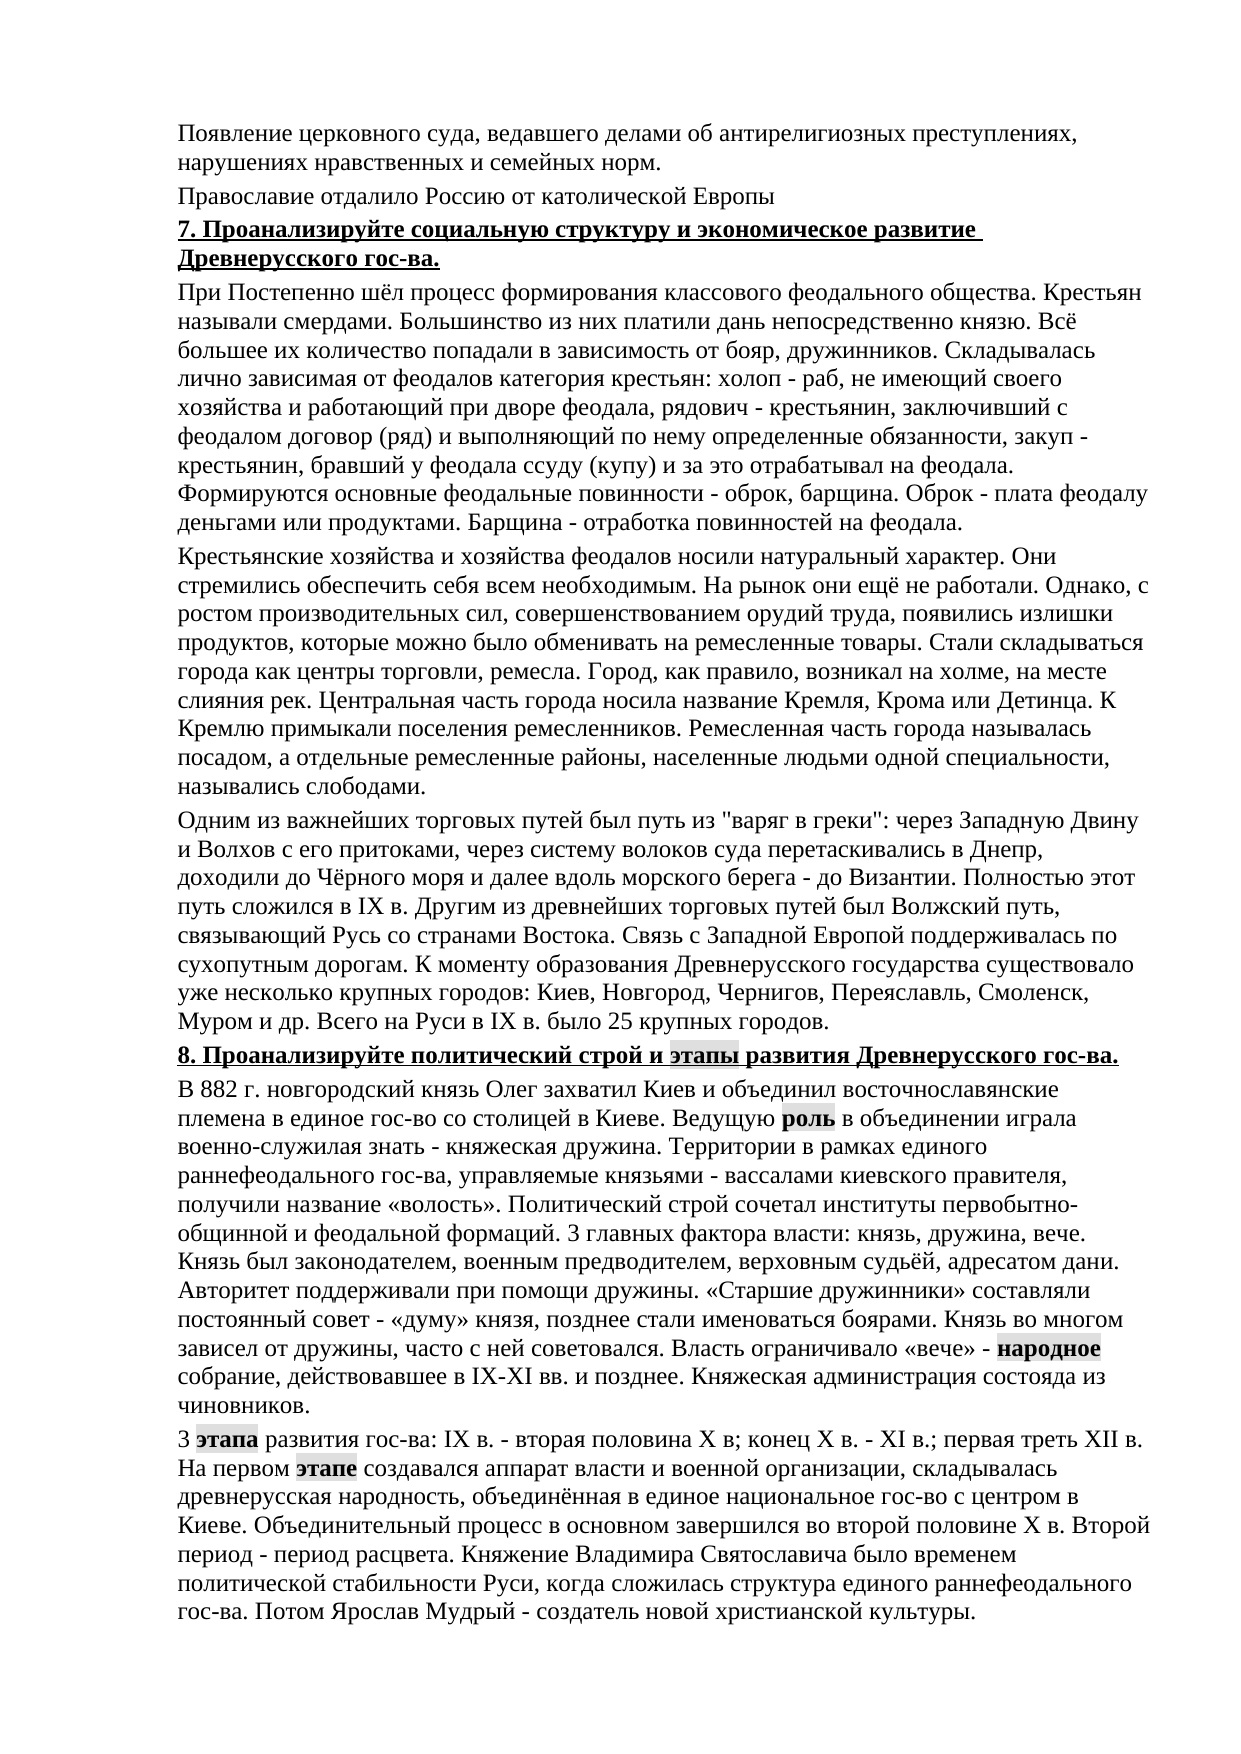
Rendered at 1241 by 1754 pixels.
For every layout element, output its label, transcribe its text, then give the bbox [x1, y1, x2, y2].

text 8. Проанализируйте политический строй и этапы развития Древнерусского гос-ва. [177, 1040, 670, 1065]
text В 882 г. новгородский князь Олег захватил Киев и объединил восточнославянские племена в единое гос-во со столицей в Киеве. Ведущую роль в объединении играла военно-служилая знать - княжеская дружина. Территории в рамках единого раннефеодального гос-ва, управляемые князьями - вассалами киевского правителя, получили название «волость». Политический строй сочетал институты первобытно-общинной и феодальной формаций. 3 главных фактора власти: князь, дружина, вече. Князь был законодателем, военным предводителем, верховным судьёй, адресатом дани. Авторитет поддерживали при помощи дружины. «Старшие дружинники» составляли постоянный совет - «думу» князя, позднее стали именоваться боярами. Князь во многом зависел от дружины, часто с ней советовался. Власть ограничивало «вече» - народное собрание, действовавшее в IX-XI вв. и позднее. Княжеская администрация состояда из чиновников. [177, 1074, 1152, 1419]
text Крестьянские хозяйства и хозяйства феодалов носили натуральный характер. Они стремились обеспечить себя всем необходимым. На рынок они ещё не работали. Однако, с ростом производительных сил, совершенствованием орудий труда, появились излишки продуктов, которые можно было обменивать на ремесленные товары. Стали складываться города как центры торговли, ремесла. Город, как правило, возникал на холме, на месте слияния рек. Центральная часть города носила название Кремля, Крома или Детинца. К Кремлю примыкали поселения ремесленников. Ремесленная часть города называлась посадом, а отдельные ремесленные районы, населенные людьми одной специальности, назывались слободами. [177, 541, 1152, 800]
text Православие отдалило Россию от католической Европы [177, 181, 1152, 209]
text Одним из важнейших торговых путей был путь из "варяг в греки": через Западную Двину и Волхов с его притоками, через систему волоков суда перетаскивались в Днепр, доходили до Чёрного моря и далее вдоль морского берега - до Византии. Полностью этот путь сложился в IX в. Другим из древнейших торговых путей был Волжский путь, связывающий Русь со странами Востока. Связь с Западной Европой поддерживалась по сухопутным дорогам. К моменту образования Древнерусского государства существовало уже несколько крупных городов: Киев, Новгород, Чернигов, Переяславль, Смоленск, Муром и др. Всего на Руси в IX в. было 25 крупных городов. [177, 805, 1152, 1035]
text При Постепенно шёл процесс формирования классового феодального общества. Крестьян называли смердами. Большинство из них платили дань непосредственно князю. Всё большее их количество попадали в зависимость от бояр, дружинников. Складывалась лично зависимая от феодалов категория крестьян: холоп - раб, не имеющий своего хозяйства и работающий при дворе феодала, рядович - крестьянин, заключивший с феодалом договор (ряд) и выполняющий по нему определенные обязанности, закуп - крестьянин, бравший у феодала ссуду (купу) и за это отрабатывал на феодала. Формируются основные феодальные повинности - оброк, барщина. Оброк - плата феодалу деньгами или продуктами. Барщина - отработка повинностей на феодала. [177, 277, 1152, 536]
text 8. Проанализируйте политический строй и этапы развития Древнерусского гос-ва. [739, 1040, 1152, 1069]
text Появление церковного суда, ведавшего делами об антирелигиозных преступлениях, нарушениях нравственных и семейных норм. [177, 118, 1152, 176]
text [177, 1424, 1152, 1625]
text 7. Проанализируйте социальную структуру и экономическое развитие Древнерусского гос-ва. [177, 214, 1152, 272]
